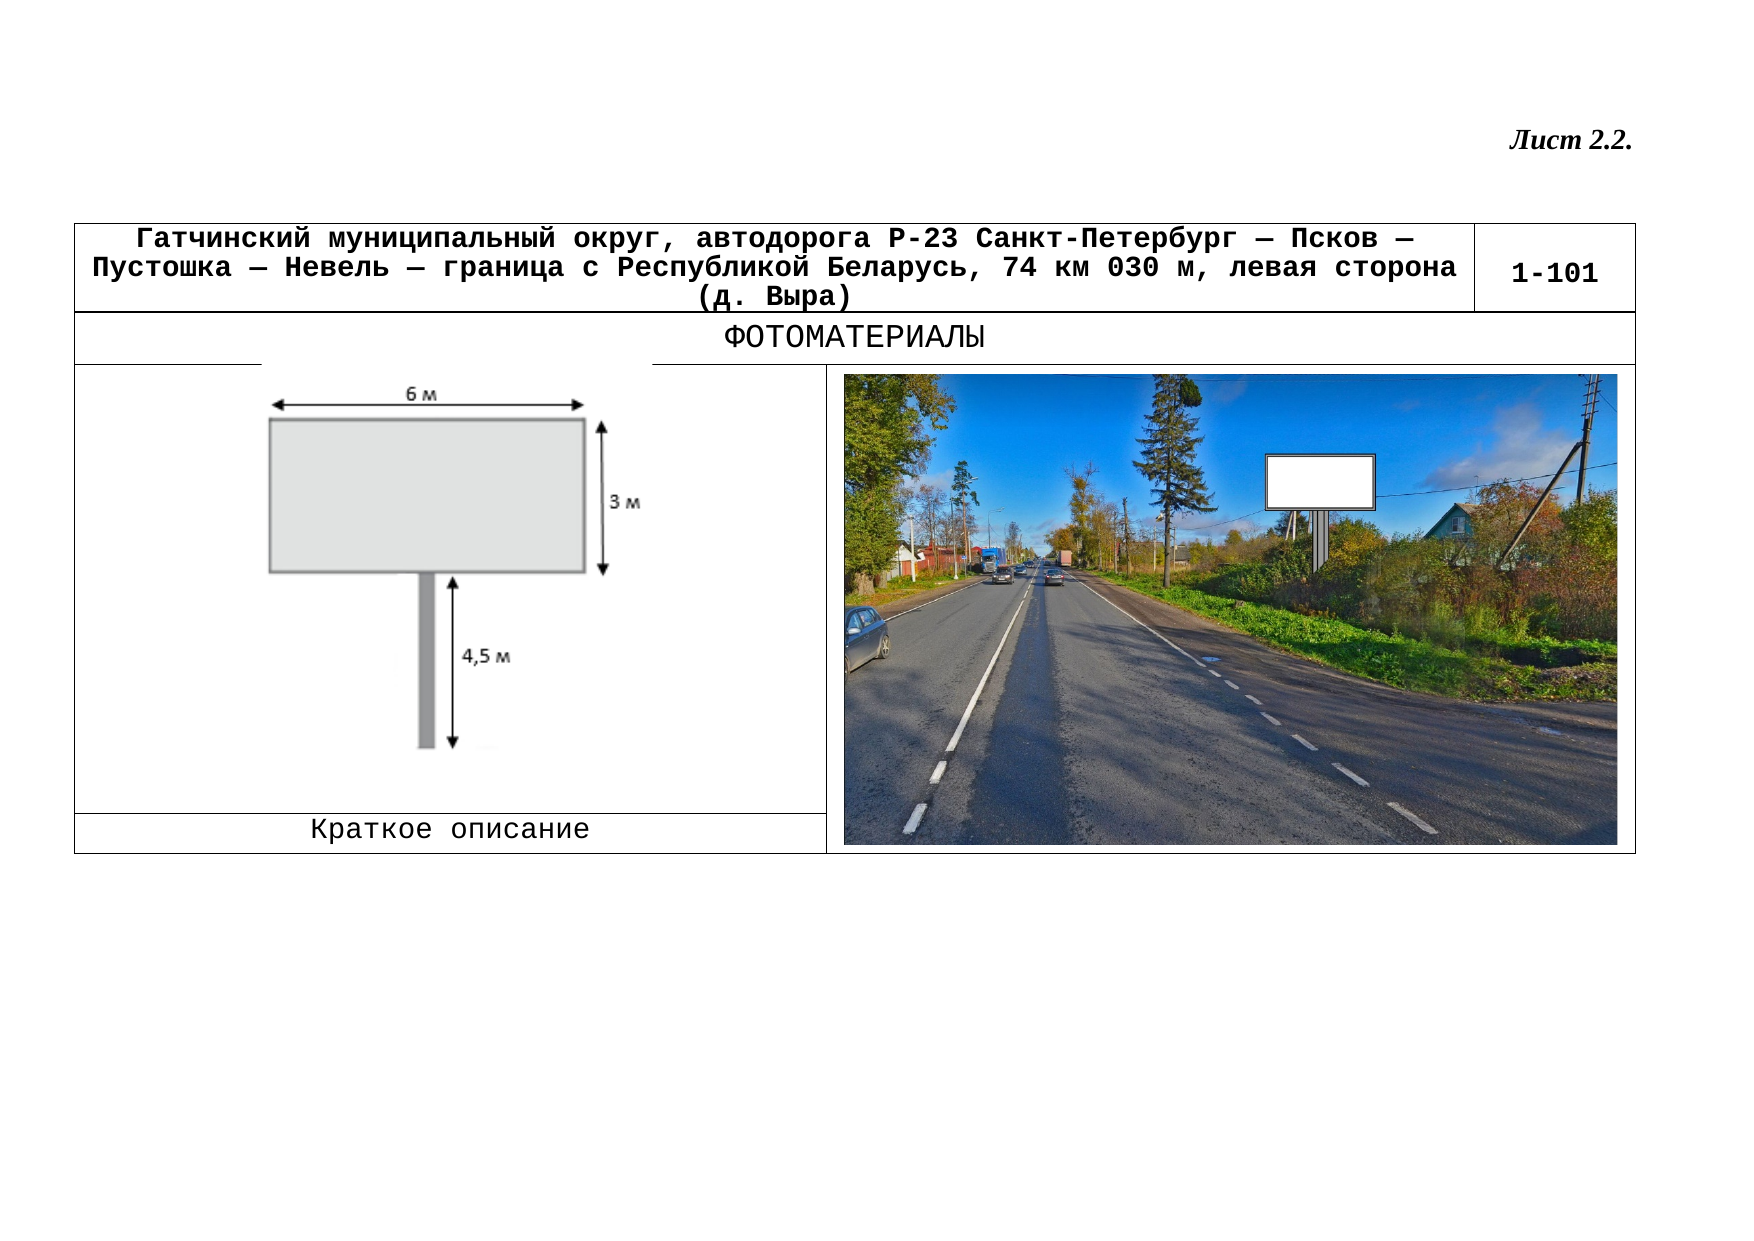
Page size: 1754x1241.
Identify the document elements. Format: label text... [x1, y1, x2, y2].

table_cell ФОТОМАТЕРИАЛЫ [75, 313, 1635, 364]
table_cell Краткое описание [75, 814, 826, 853]
text Лист 2.2. [74, 122, 1636, 156]
table_cell [75, 365, 826, 813]
table_cell [827, 365, 1635, 853]
table_header Гатчинский муниципальный округ, автодорога Р-23 Санкт-Петербург — Псков — Пустошка — Невель — граница с Республикой Беларусь, 74 км 030 м, левая сторона (д. Выра) [75, 224, 1474, 311]
picture [261, 364, 653, 785]
picture [844, 374, 1618, 845]
table_header 1-101 [1475, 224, 1635, 311]
